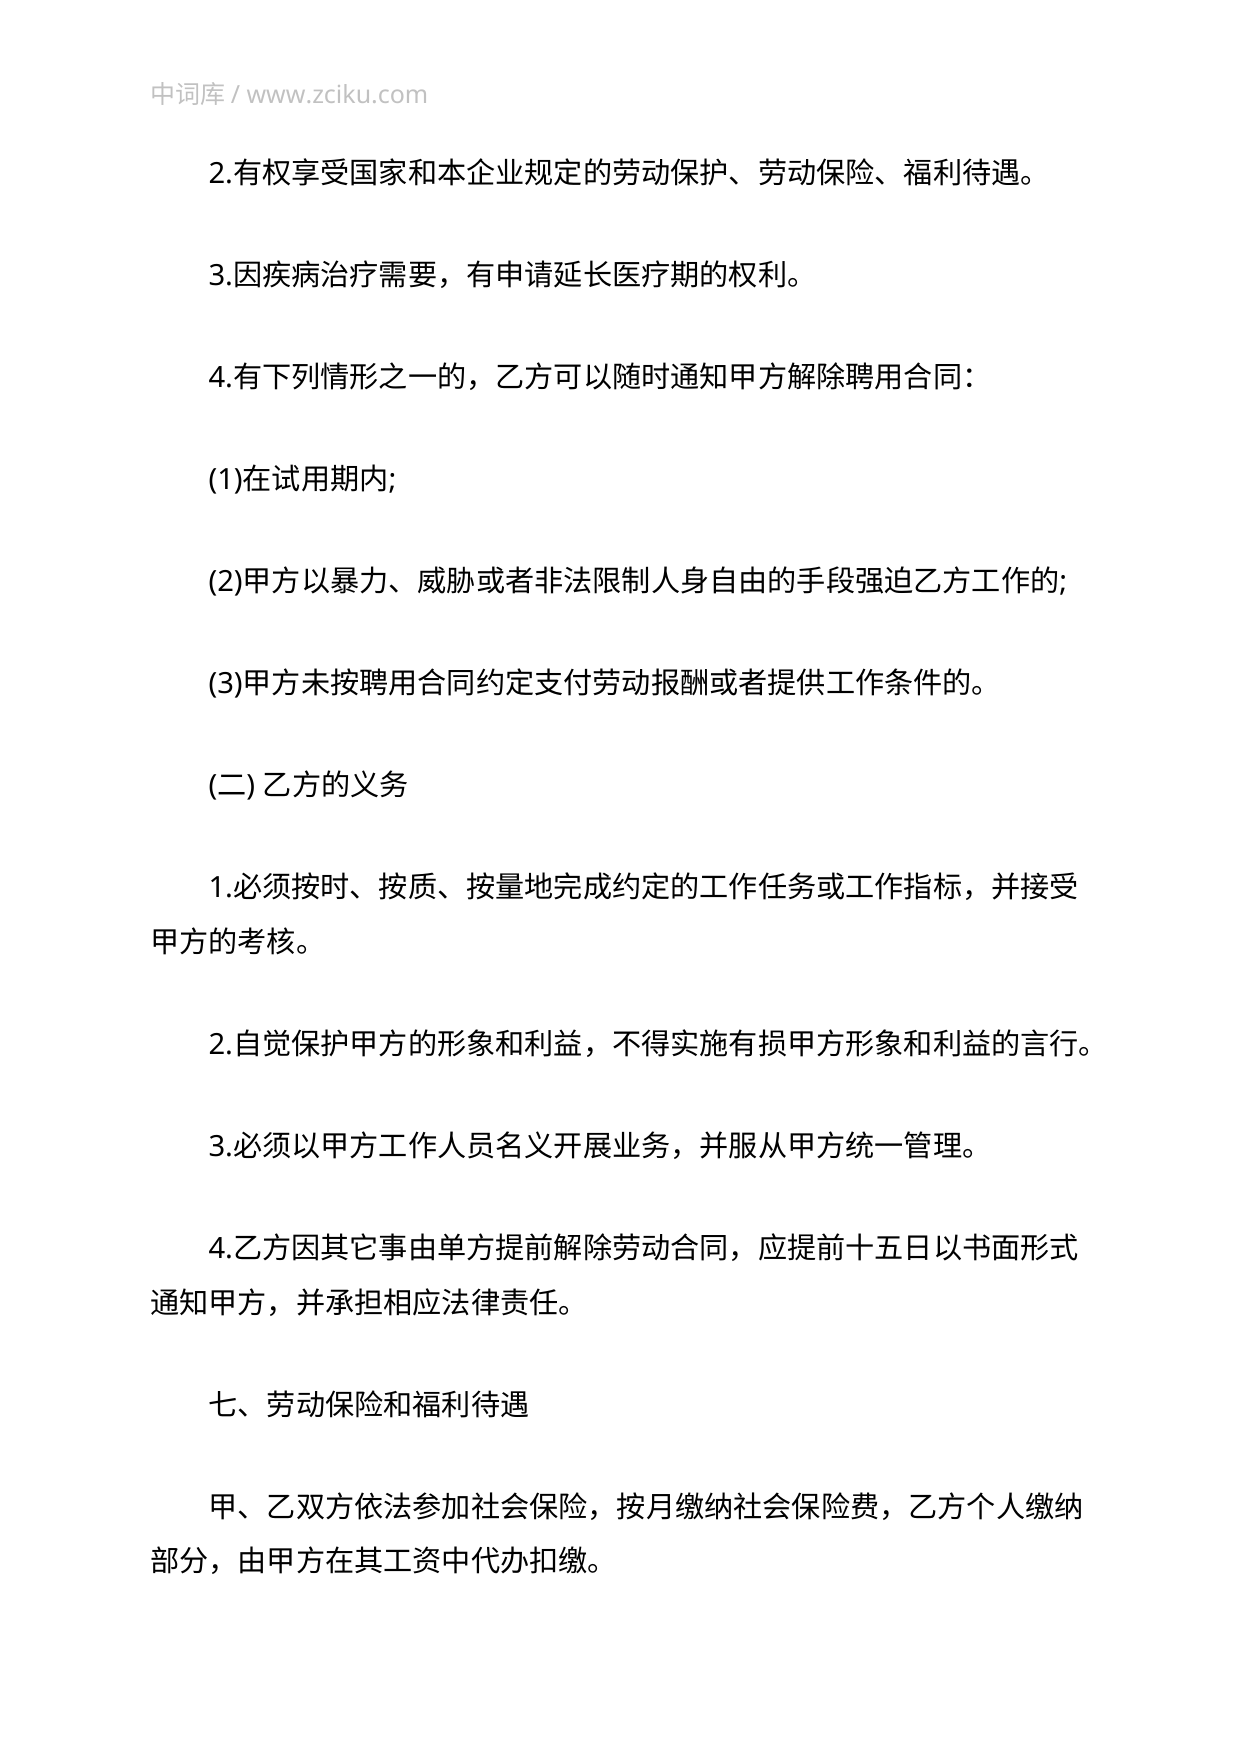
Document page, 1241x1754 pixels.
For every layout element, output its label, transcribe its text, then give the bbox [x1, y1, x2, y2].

text 甲、乙双方依法参加社会保险，按月缴纳社会保险费，乙方个人缴纳部分，由甲方在其工资中代办扣缴。 [150, 1483, 1090, 1580]
text 七、劳动保险和福利待遇 [150, 1381, 1090, 1424]
text 1.必须按时、按质、按量地完成约定的工作任务或工作指标，并接受甲方的考核。 [150, 864, 1090, 961]
text 3.因疾病治疗需要，有申请延长医疗期的权利。 [150, 252, 1090, 294]
text 4.乙方因其它事由单方提前解除劳动合同，应提前十五日以书面形式通知甲方，并承担相应法律责任。 [150, 1224, 1090, 1322]
text (3)甲方未按聘用合同约定支付劳动报酬或者提供工作条件的。 [150, 660, 1090, 702]
text (二) 乙方的义务 [150, 762, 1090, 804]
text (1)在试用期内; [150, 456, 1090, 498]
text (2)甲方以暴力、威胁或者非法限制人身自由的手段强迫乙方工作的; [150, 558, 1090, 600]
text 2.有权享受国家和本企业规定的劳动保护、劳动保险、福利待遇。 [150, 150, 1090, 192]
text 3.必须以甲方工作人员名义开展业务，并服从甲方统一管理。 [150, 1123, 1090, 1165]
text 4.有下列情形之一的，乙方可以随时通知甲方解除聘用合同： [150, 354, 1090, 396]
text 2.自觉保护甲方的形象和利益，不得实施有损甲方形象和利益的言行。 [150, 1021, 1090, 1063]
